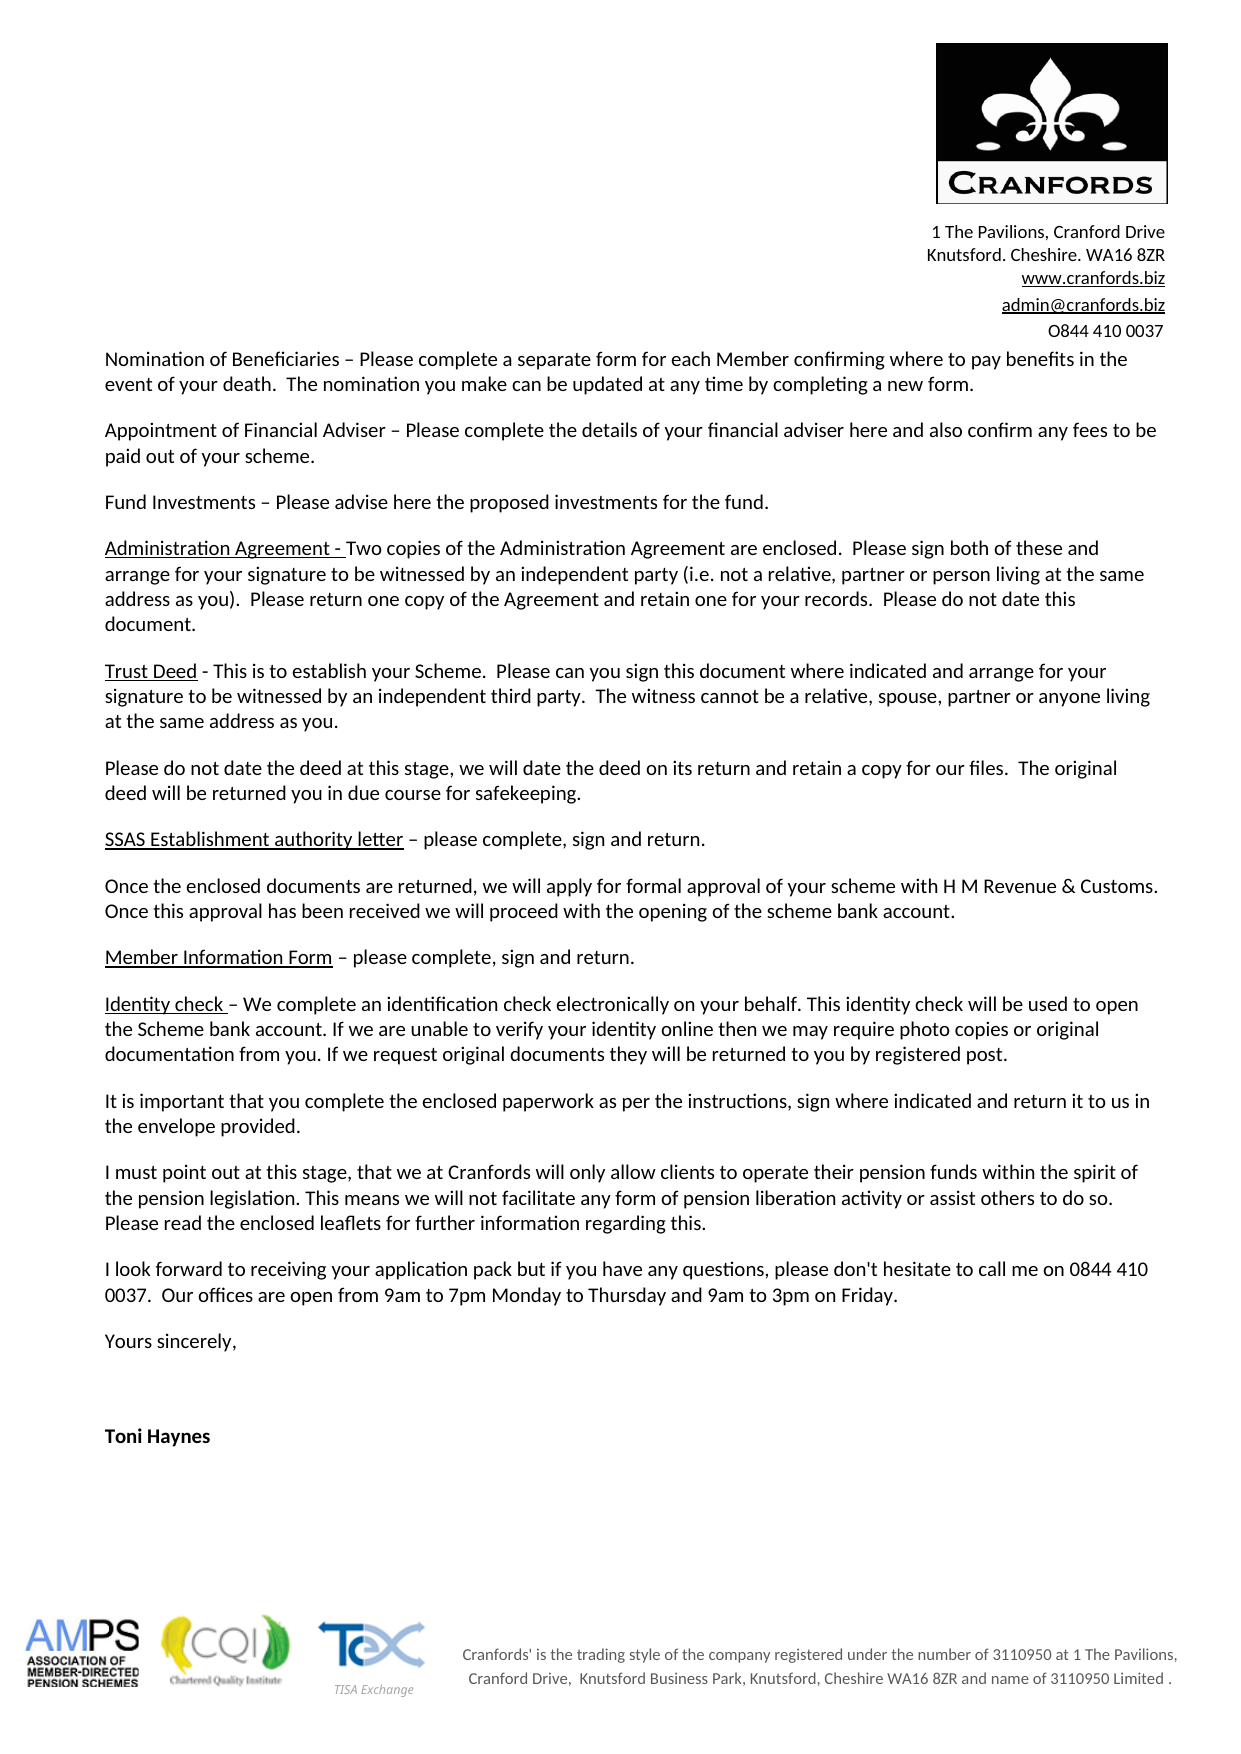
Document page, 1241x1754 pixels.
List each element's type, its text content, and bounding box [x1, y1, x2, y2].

text It is important that you complete the enclosed paperwork as per the instructions, sign where indicated and return it to us in the envelope provided. [104, 1088, 1165, 1139]
picture [22, 1614, 138, 1686]
text I must point out at this stage, that we at Cranfords will only allow clients to operate their pension funds within the spirit of the pension legislation. This means we will not facilitate any form of pension liberation activity or assist others to do so. Please read the enclosed leaflets for further information regarding this. [104, 1159, 1165, 1236]
text Nomination of Beneficiaries – Please complete a separate form for each Member confirming where to pay benefits in the event of your death. The nomination you make can be updated at any time by completing a new form. [104, 346, 1165, 397]
text Once the enclosed documents are returned, we will apply for formal approval of your scheme with H M Revenue & Customs. Once this approval has been received we will proceed with the opening of the scheme bank account. [104, 873, 1165, 924]
picture [160, 1614, 294, 1690]
text Trust Deed - This is to establish your Scheme. Please can you sign this document where indicated and arrange for your signature to be witnessed by an independent third party. The witness cannot be a relative, spouse, partner or anyone living at the same address as you. [104, 658, 1165, 734]
text Identity check – We complete an identification check electronically on your behalf. This identity check will be used to open the Scheme bank account. If we are unable to verify your identity online then we may require photo copies or original documentation from you. If we request original documents they will be returned to you by registered post. [104, 991, 1165, 1067]
text Appointment of Financial Adviser – Please complete the details of your financial adviser here and also confirm any fees to be paid out of your scheme. [104, 417, 1165, 468]
text Administration Agreement - Two copies of the Administration Agreement are enclosed. Please sign both of these and arrange for your signature to be witnessed by an independent party (i.e. not a relative, partner or person living at the same address as you). Please return one copy of the Agreement and retain one for your records. Please do not date this document. [104, 535, 1165, 637]
text Toni Haynes [104, 1423, 1165, 1449]
text Fund Investments – Please advise here the proposed investments for the fund. [104, 489, 1165, 514]
text I look forward to receiving your application pack but if you have any questions, please don't hesitate to call me on 0844 410 0037. Our offices are open from 9am to 7pm Monday to Thursday and 9am to 3pm on Friday. [104, 1257, 1165, 1307]
text Member Information Form – please complete, sign and return. [104, 944, 1165, 970]
text Yours sincerely, [104, 1328, 1165, 1354]
text Please do not date the deed at this stage, we will date the deed on its return and retain a copy for our files. The original deed will be returned you in due course for safekeeping. [104, 755, 1165, 806]
text SSAS Establishment authority letter – please complete, sign and return. [104, 827, 1165, 852]
